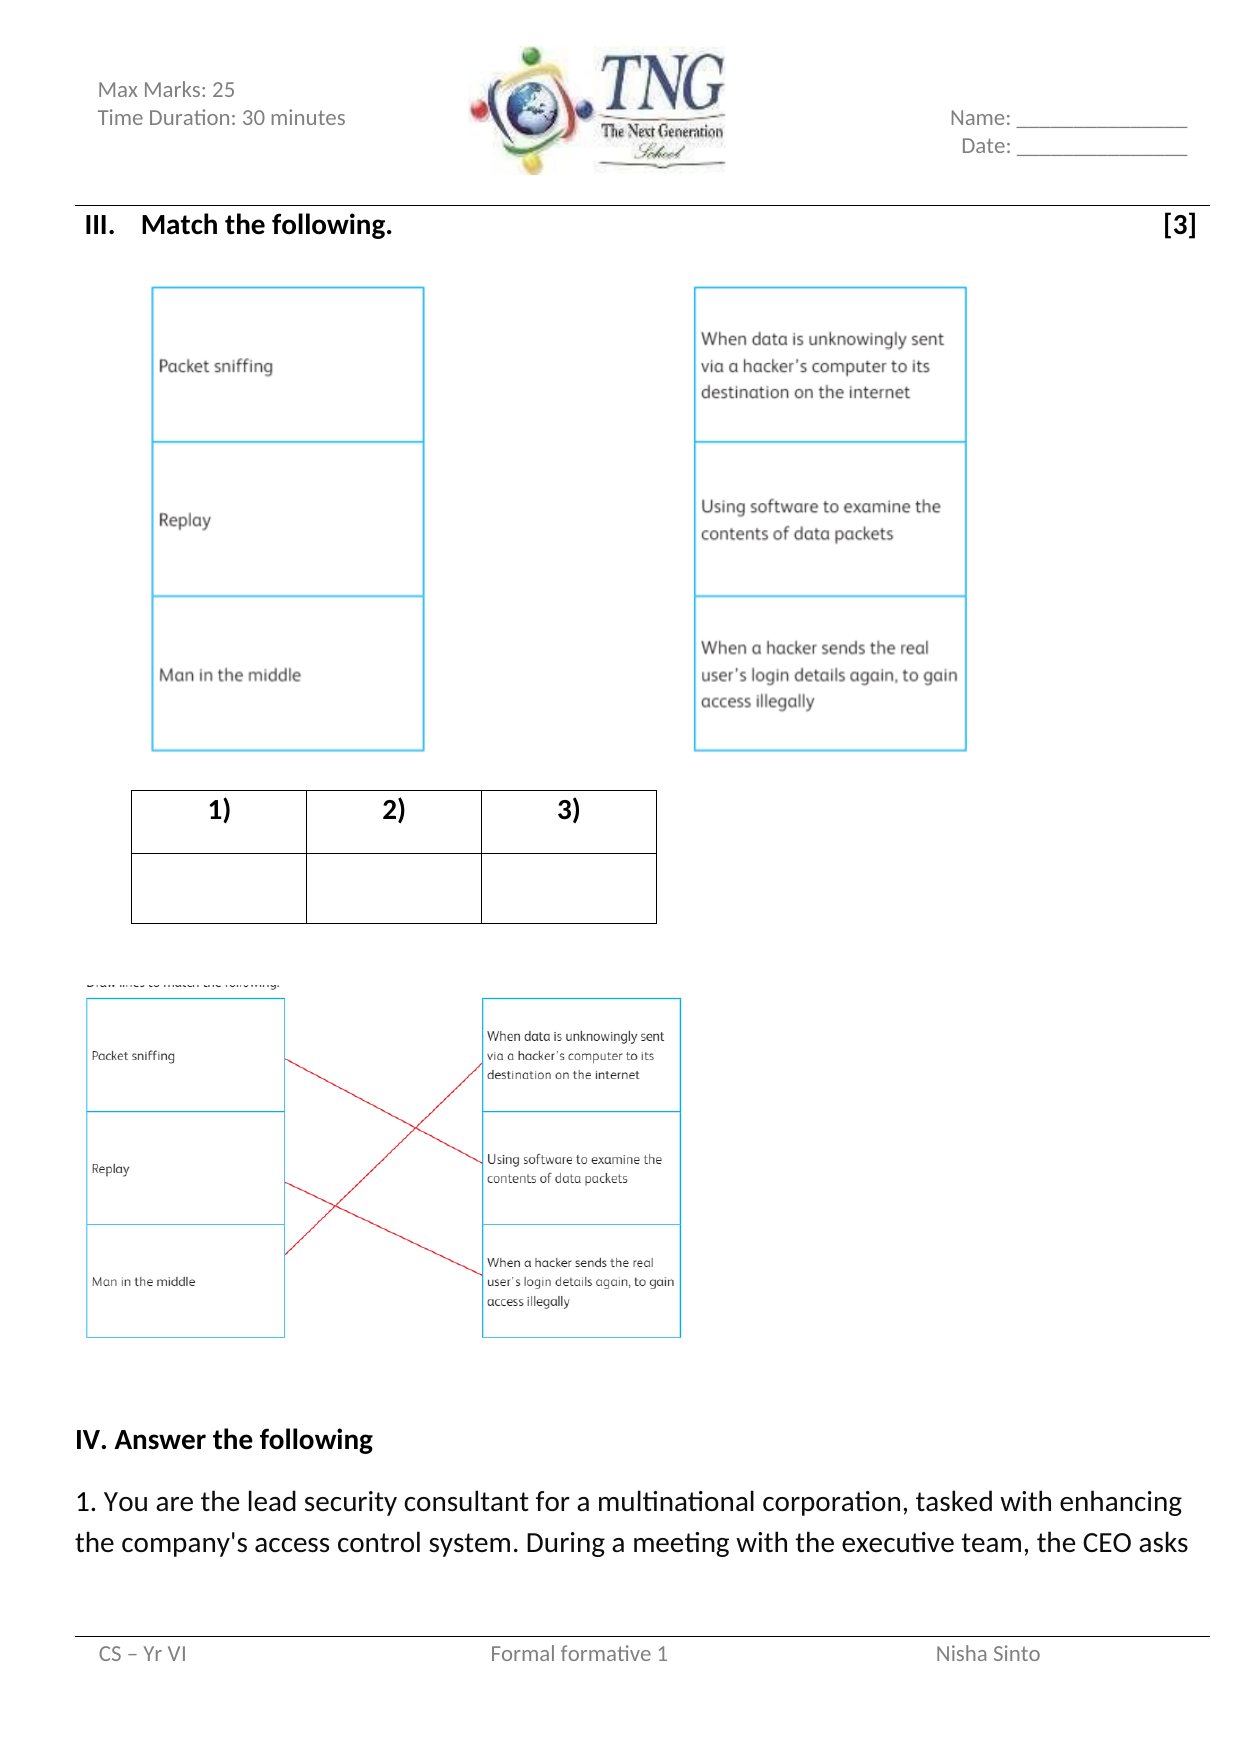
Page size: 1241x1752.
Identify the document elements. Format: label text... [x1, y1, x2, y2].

table_cell [132, 854, 306, 923]
table_header 2) [307, 791, 481, 853]
table_cell [482, 854, 656, 923]
list Match the following. [3] [84, 206, 1210, 242]
table_cell [307, 854, 481, 923]
picture [140, 277, 986, 762]
picture [75, 985, 697, 1397]
table_header 3) [482, 791, 656, 853]
picture [468, 46, 726, 175]
text IV. Answer the following [75, 1421, 1210, 1457]
table_header 1) [132, 791, 306, 853]
